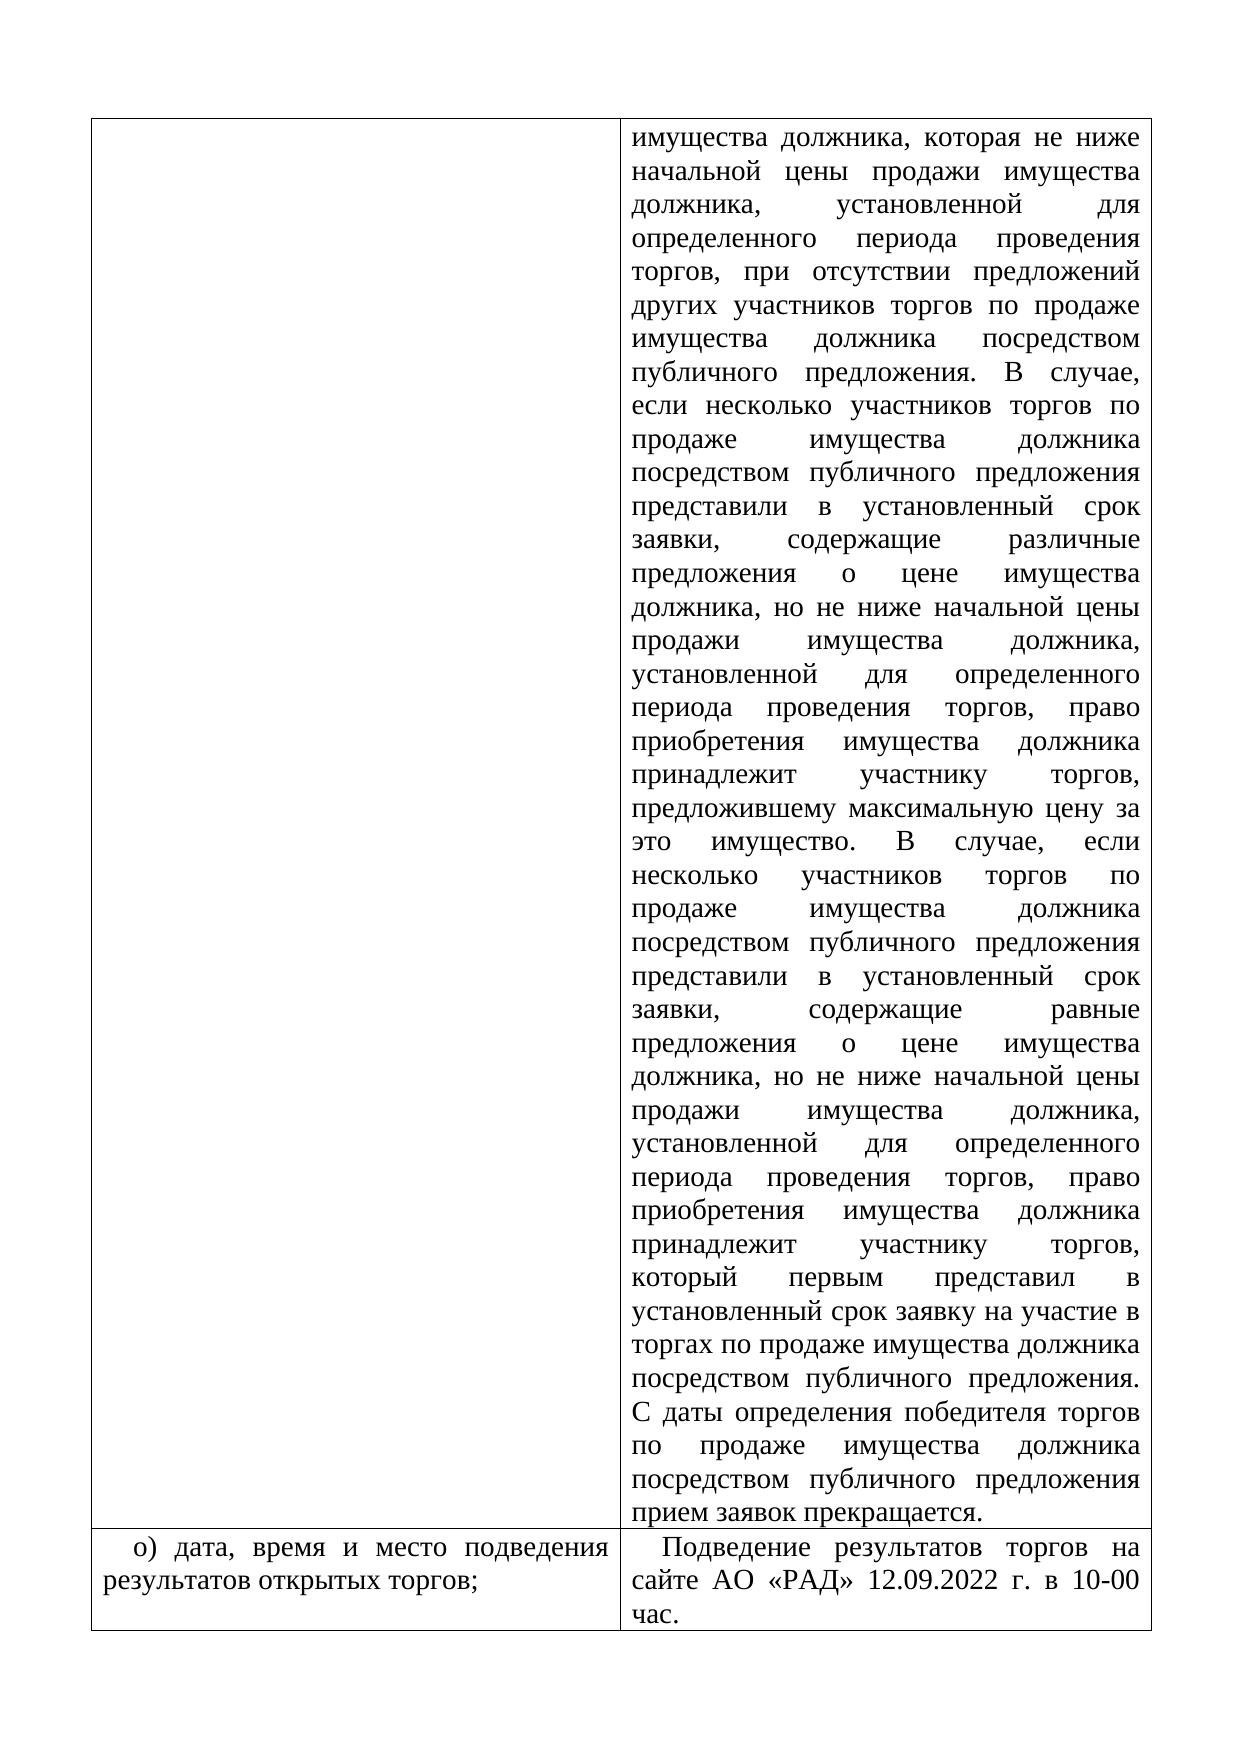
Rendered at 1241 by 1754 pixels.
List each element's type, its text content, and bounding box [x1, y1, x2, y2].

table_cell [92, 119, 620, 1528]
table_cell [621, 119, 1151, 1528]
table_cell Подведение результатов торгов на сайте АО «РАД» 12.09.2022 г. в 10-00 час. [621, 1529, 1151, 1629]
table_cell о) дата, время и место подведения результатов открытых торгов; [92, 1529, 620, 1629]
